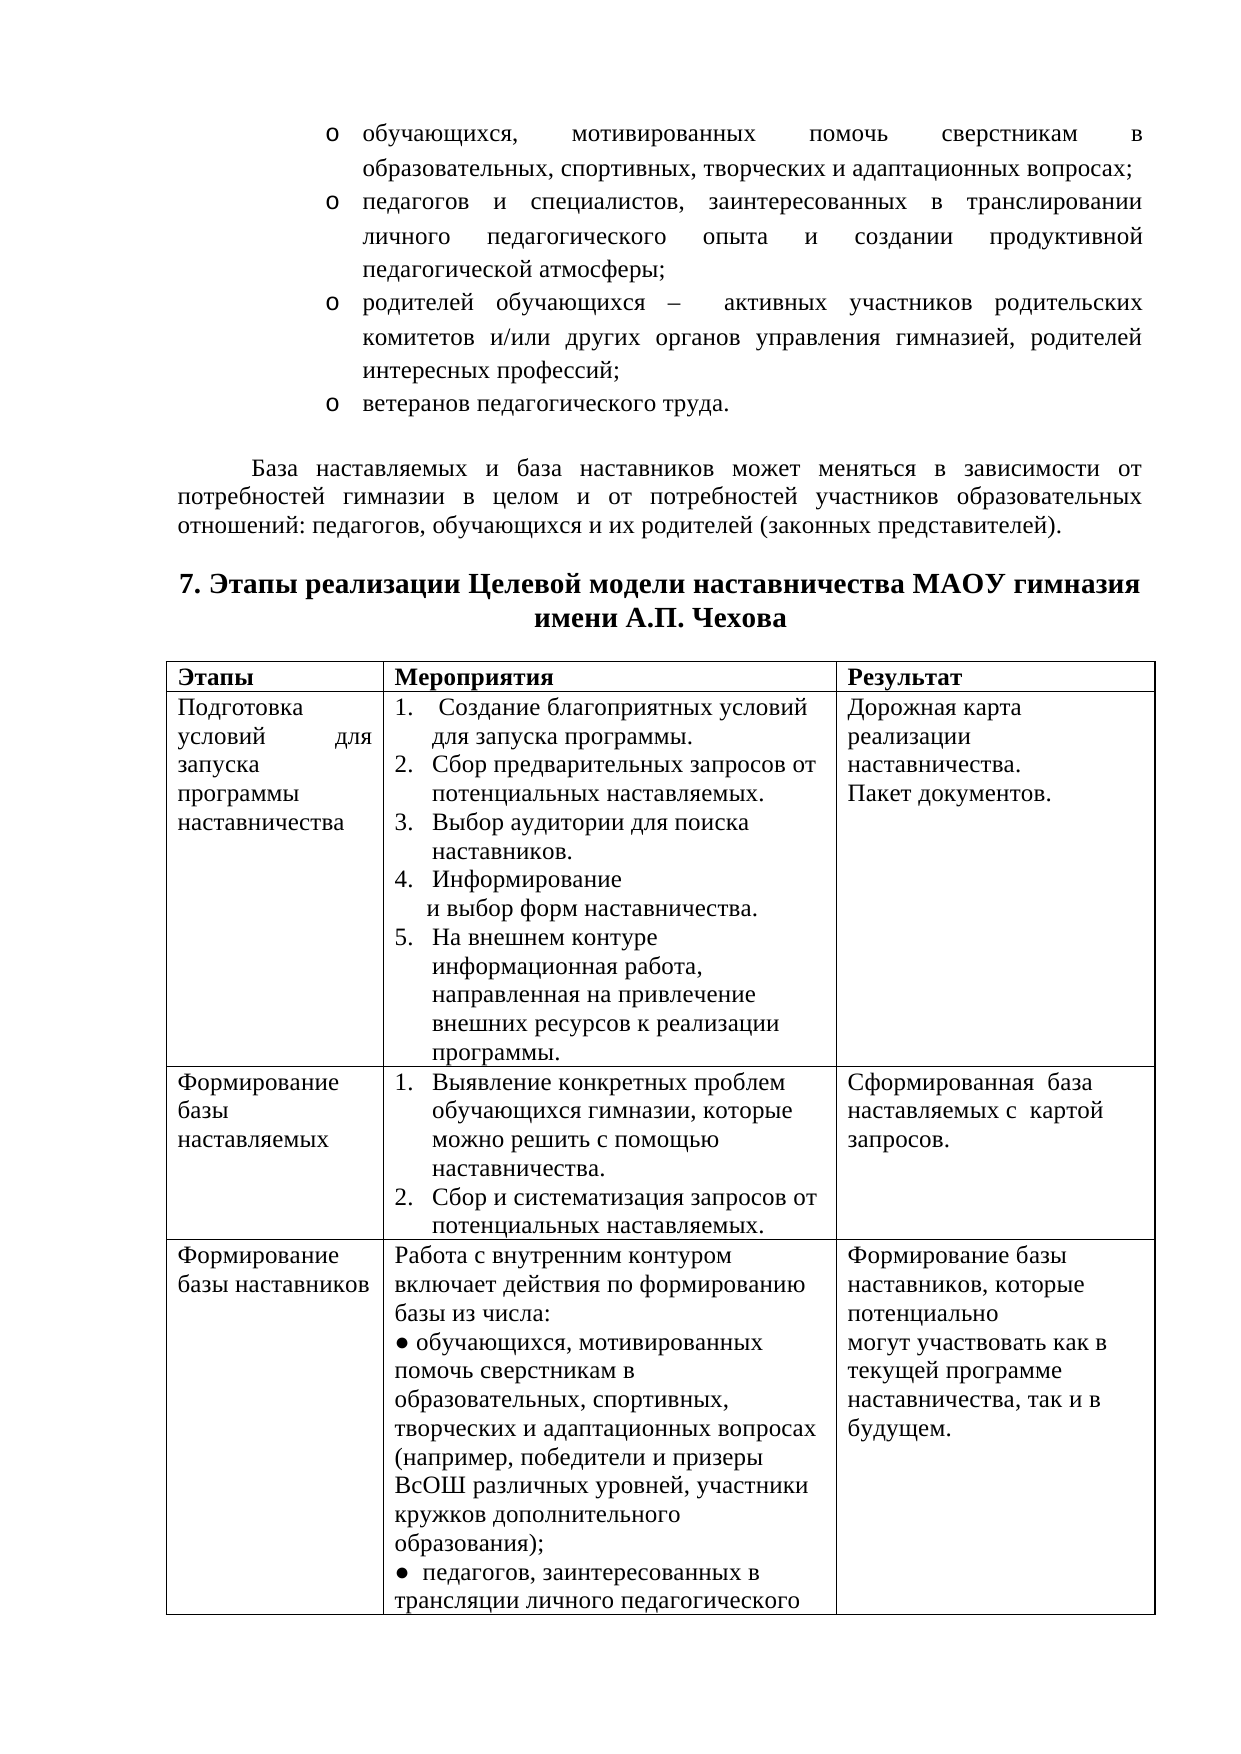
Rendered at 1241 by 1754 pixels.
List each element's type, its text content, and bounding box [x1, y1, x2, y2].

table_cell Выявление конкретных проблем обучающихся гимназии, которые можно решить с помощью наставничества. Сбор и систематизация запросов от потенциальных наставляемых. [384, 1067, 836, 1239]
list ветеранов педагогического труда. [325, 388, 1144, 419]
table_cell Подготовка условий для запуска программы наставничества [167, 692, 383, 1066]
text База наставляемых и база наставников может меняться в зависимости от потребностей гимназии в целом и от потребностей участников образовательных отношений: педагогов, обучающихся и их родителей (законных представителей). [177, 453, 1144, 539]
table_header Мероприятия [384, 662, 836, 691]
table_header Этапы [167, 662, 383, 691]
table_cell Создание благоприятных условий для запуска программы. Сбор предварительных запросов от потенциальных наставляемых. Выбор аудитории для поиска наставников. Информирование и выбор форм наставничества. На внешнем контуре информационная работа, направленная на привлечение внешних ресурсов к реализации программы. [384, 692, 836, 1066]
table_cell Дорожная карта реализации наставничества. Пакет документов. [837, 692, 1154, 1066]
table_cell Сформированная база наставляемых с картой запросов. [837, 1067, 1154, 1239]
text 7. Этапы реализации Целевой модели наставничества МАОУ гимназия имени А.П. Чехова [177, 567, 1144, 634]
list педагогов и специалистов, заинтересованных в транслировании личного педагогического опыта и создании продуктивной педагогической атмосферы; [325, 186, 1144, 283]
table_header Результат [837, 662, 1154, 691]
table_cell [837, 1240, 1154, 1614]
list обучающихся, мотивированных помочь сверстникам в образовательных, спортивных, творческих и адаптационных вопросах; [325, 118, 1144, 182]
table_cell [384, 1240, 836, 1614]
list родителей обучающихся – активных участников родительских комитетов и/или других органов управления гимназией, родителей интересных профессий; [325, 287, 1144, 384]
table_cell Формирование базы наставляемых [167, 1067, 383, 1239]
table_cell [167, 1240, 383, 1614]
